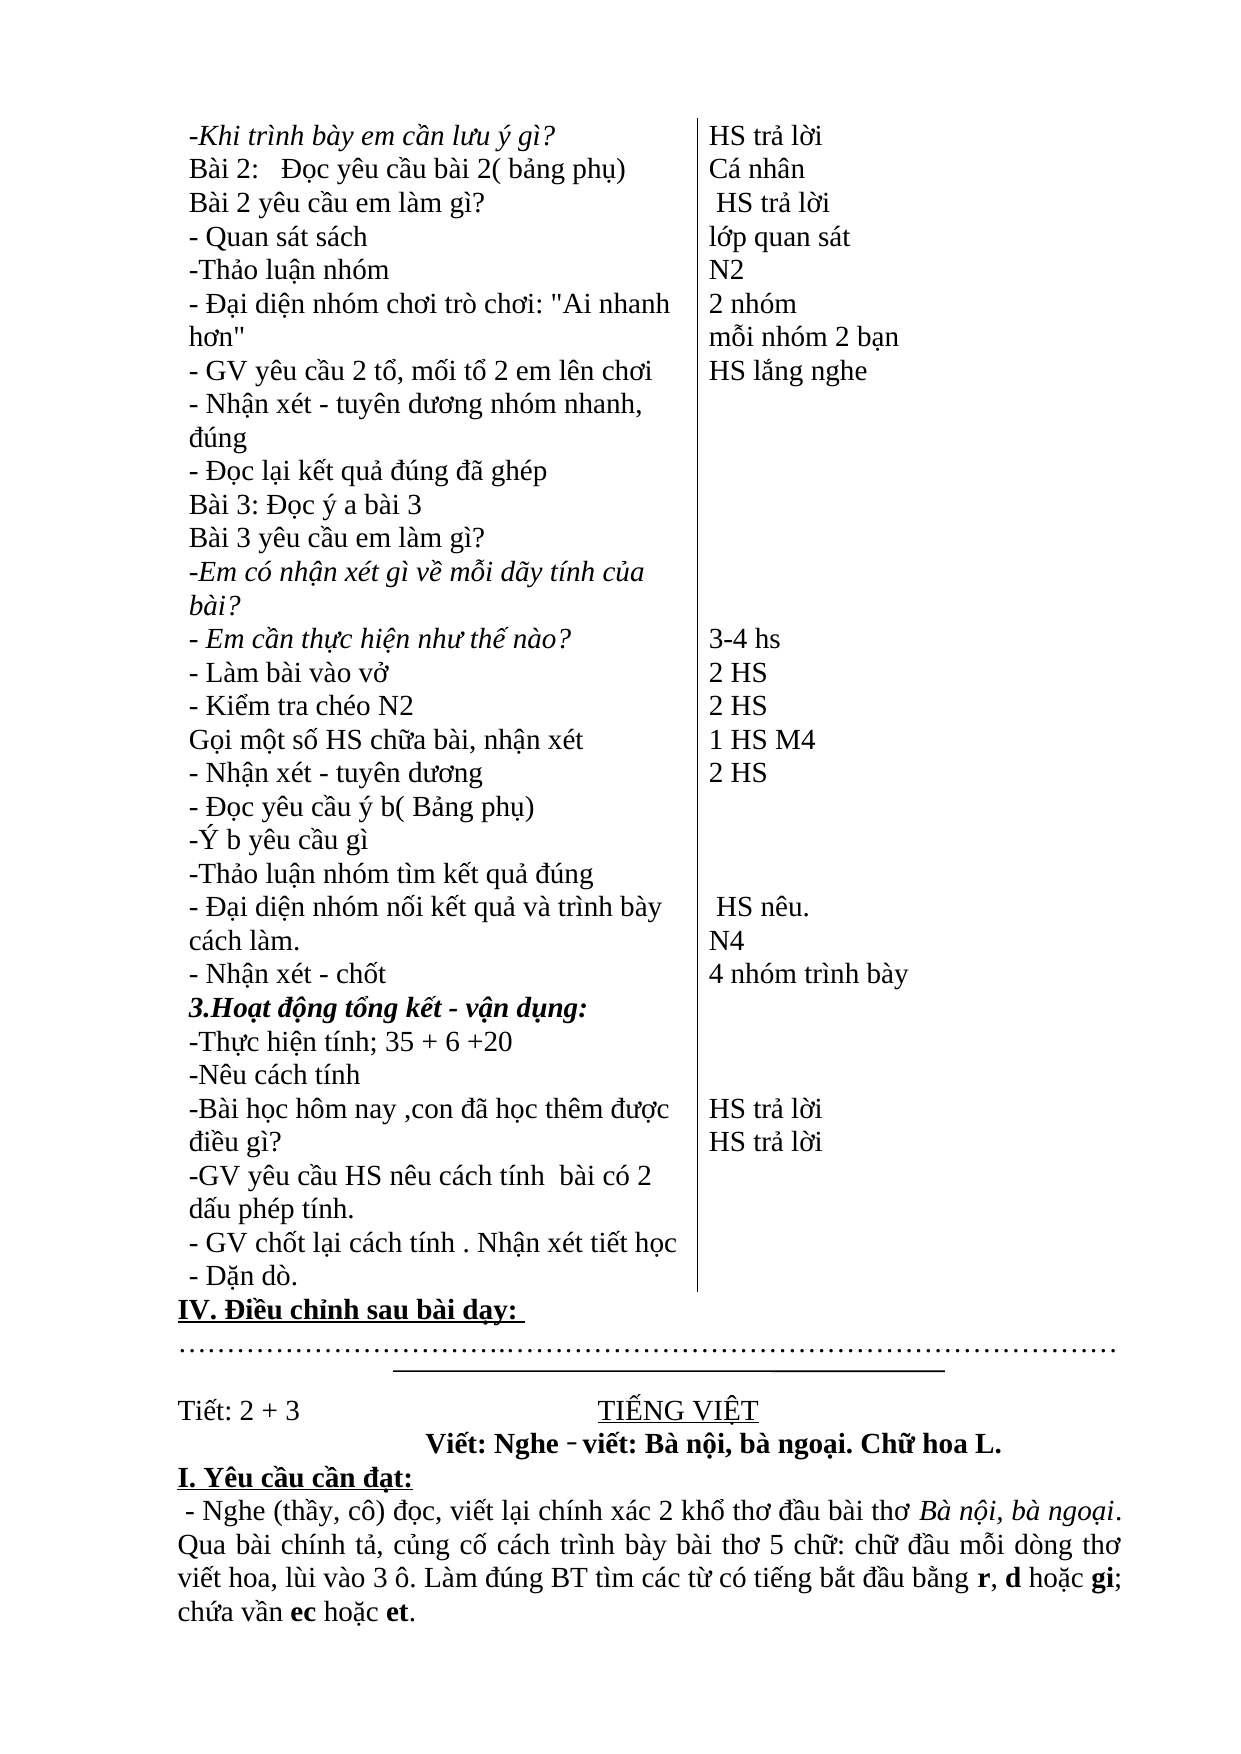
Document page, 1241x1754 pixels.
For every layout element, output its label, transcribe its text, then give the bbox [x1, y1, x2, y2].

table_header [177, 118, 697, 1292]
text …………………………….……………………………………………………… [177, 1326, 1122, 1359]
text I. Yêu cầu cần đạt: [177, 1460, 1122, 1493]
text Tiết: 2 + 3 TIẾNG VIỆT [177, 1393, 1122, 1426]
text IV. Điều chỉnh sau bài dạy: [177, 1292, 1122, 1326]
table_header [698, 118, 1122, 1292]
text - Nghe (thầy, cô) đọc, viết lại chính xác 2 khổ thơ đầu bài thơ Bà nội, bà ngoại. Qua bài chính tả, củng cố cách trình bày bài thơ 5 chữ: chữ đầu mỗi dòng thơ viết hoa, lùi vào 3 ô. Làm đúng BT tìm các từ có tiếng bắt đầu bằng r, d hoặc gi; chứa vần ec hoặc et. [177, 1493, 1122, 1627]
text Viết: Nghe − viết: Bà nội, bà ngoại. Chữ hoa L. [177, 1426, 1122, 1460]
